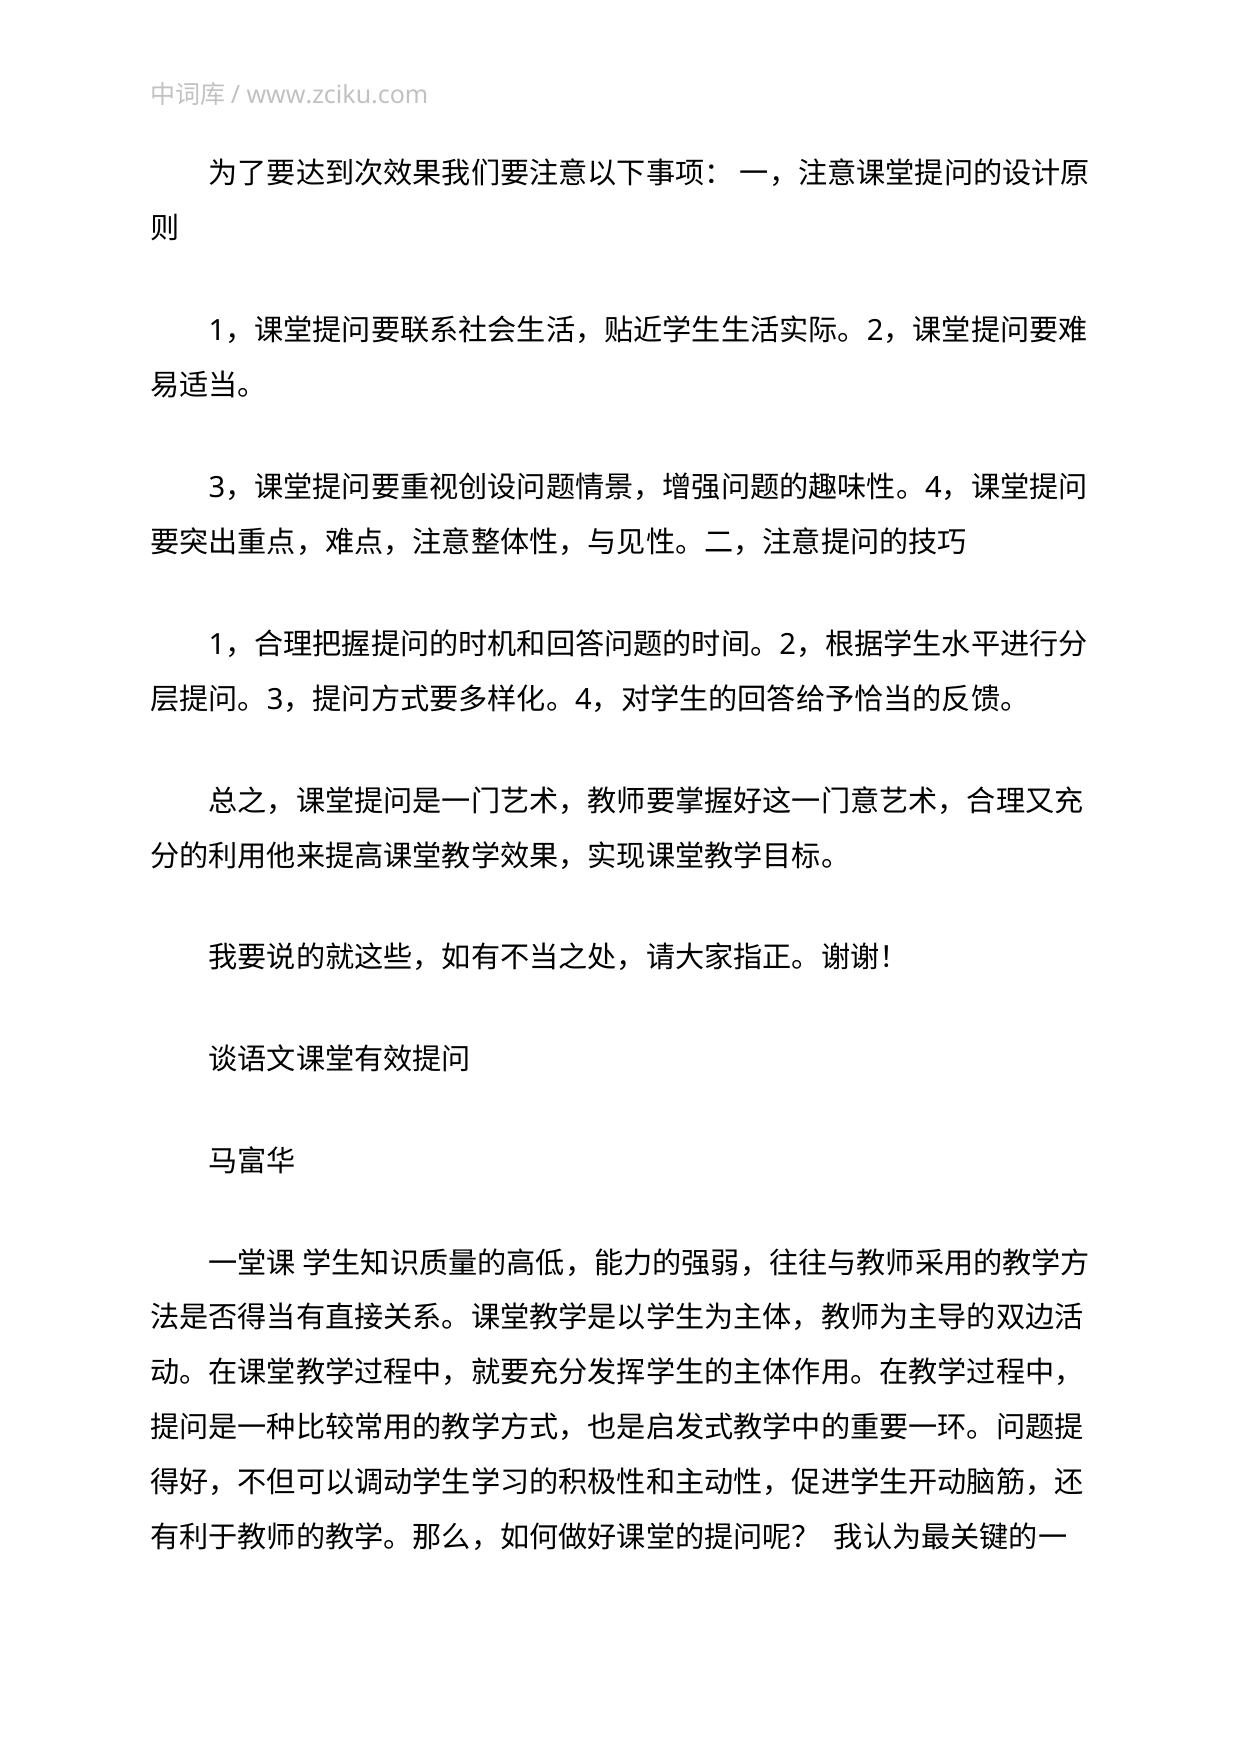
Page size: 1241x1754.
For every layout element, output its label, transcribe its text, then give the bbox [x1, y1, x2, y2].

text 为了要达到次效果我们要注意以下事项： 一，注意课堂提问的设计原则 [150, 150, 1090, 247]
text 马富华 [150, 1137, 1090, 1180]
text 1，课堂提问要联系社会生活，贴近学生生活实际。2，课堂提问要难易适当。 [150, 307, 1090, 404]
text 总之，课堂提问是一门艺术，教师要掌握好这一门意艺术，合理又充分的利用他来提高课堂教学效果，实现课堂教学目标。 [150, 777, 1090, 874]
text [150, 1239, 1090, 1556]
text 3，课堂提问要重视创设问题情景，增强问题的趣味性。4，课堂提问要突出重点，难点，注意整体性，与见性。二，注意提问的技巧 [150, 463, 1090, 561]
text 我要说的就这些，如有不当之处，请大家指正。谢谢！ [150, 934, 1090, 976]
text 1，合理把握提问的时机和回答问题的时间。2，根据学生水平进行分层提问。3，提问方式要多样化。4，对学生的回答给予恰当的反馈。 [150, 620, 1090, 718]
text 谈语文课堂有效提问 [150, 1036, 1090, 1078]
